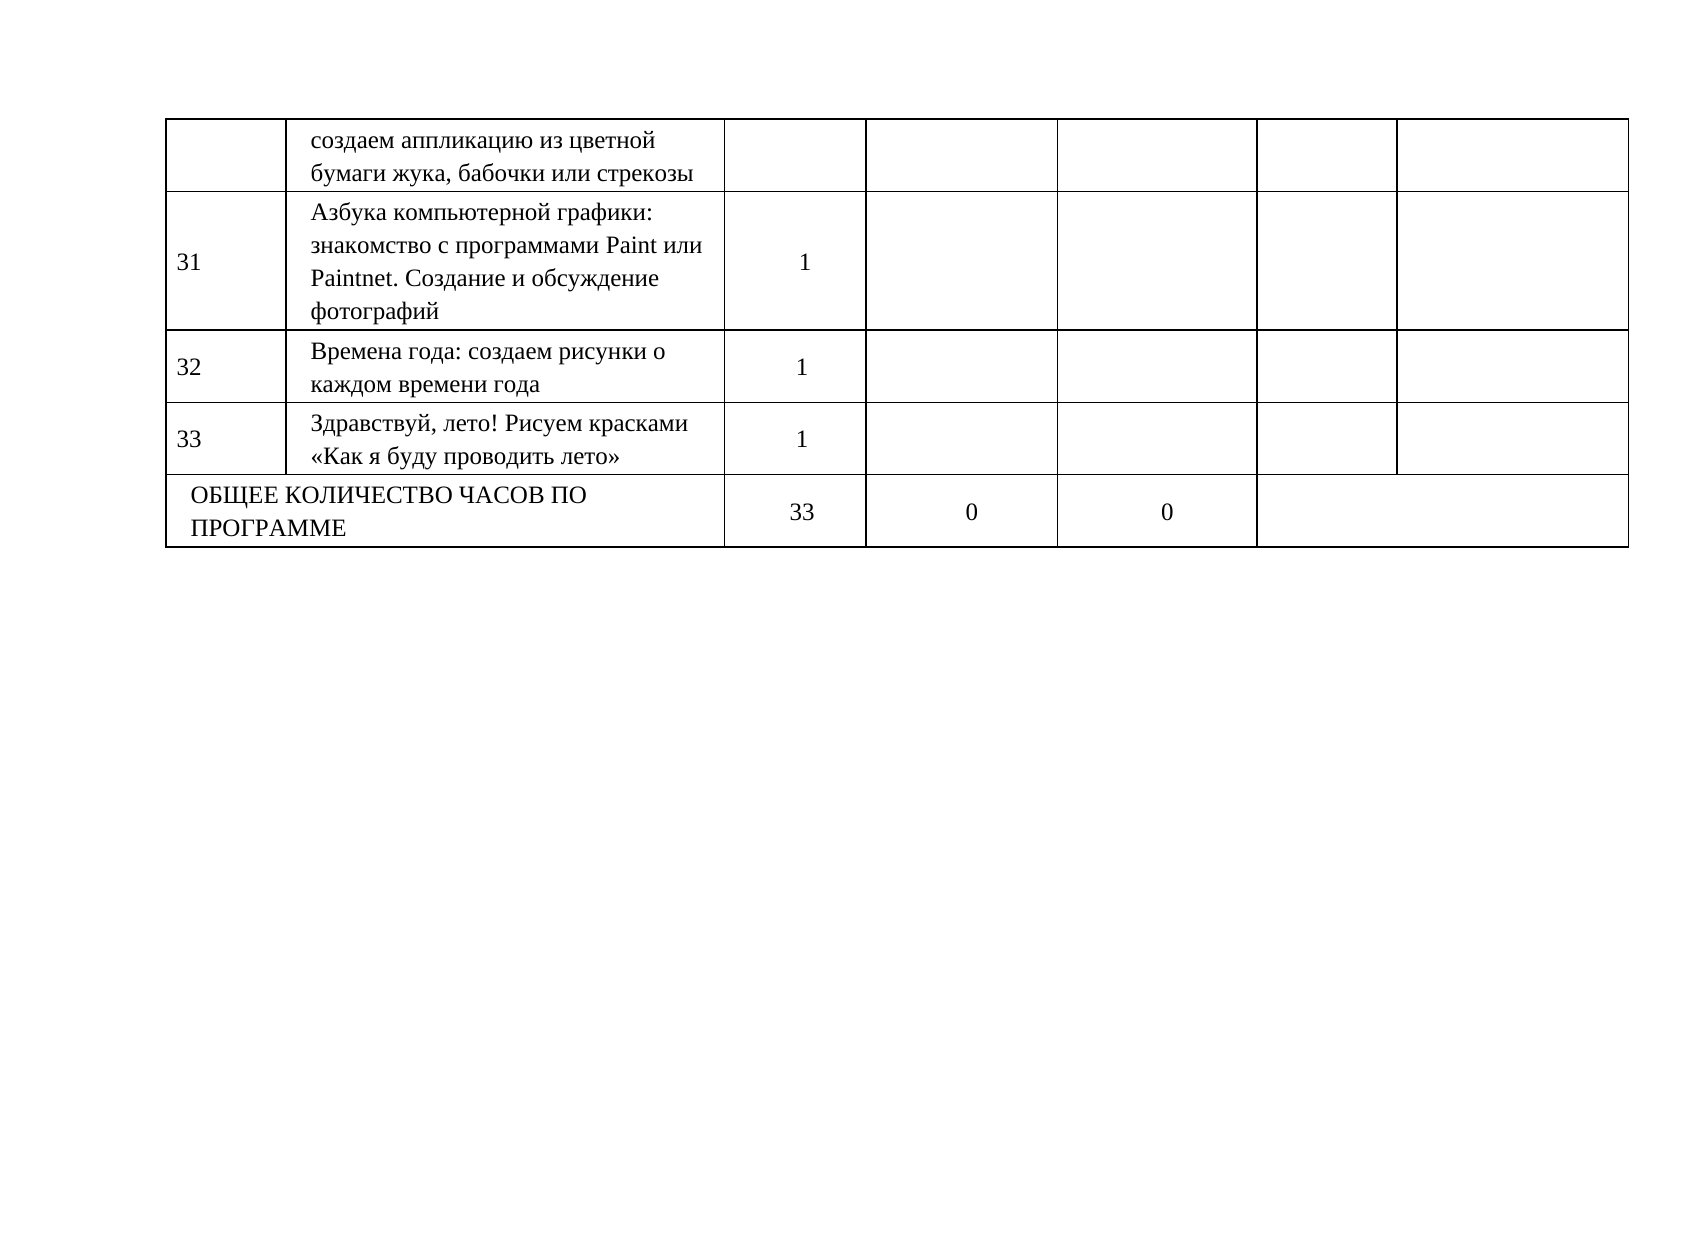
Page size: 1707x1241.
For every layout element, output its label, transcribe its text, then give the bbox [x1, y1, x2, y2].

table_cell [867, 120, 1057, 191]
table_cell 31 [167, 192, 285, 329]
table_cell Здравствуй, лето! Рисуем красками «Как я буду проводить лето» [287, 403, 724, 474]
table_cell [1398, 120, 1628, 191]
table_cell Азбука компьютерной графики: знакомство с программами Paint или Paintnet. Создание и обсуждение фотографий [287, 192, 724, 329]
table_cell [867, 192, 1057, 329]
table_cell [1058, 331, 1256, 401]
table_cell [1058, 120, 1256, 191]
table_cell 1 [725, 120, 865, 191]
table_cell ОБЩЕЕ КОЛИЧЕСТВО ЧАСОВ ПО ПРОГРАММЕ [167, 475, 724, 546]
table_cell [1258, 331, 1396, 401]
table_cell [287, 120, 724, 191]
table_cell Времена года: создаем рисунки о каждом времени года [287, 331, 724, 401]
table_cell [867, 403, 1057, 474]
table_cell [1398, 192, 1628, 329]
table_cell 0 [867, 475, 1057, 546]
table_cell [1058, 403, 1256, 474]
table_cell 1 [725, 403, 865, 474]
table_cell 1 [725, 331, 865, 401]
table_cell [1058, 192, 1256, 329]
table_cell [1398, 331, 1628, 401]
table_cell [1258, 475, 1628, 546]
table_cell [1258, 120, 1396, 191]
table_cell 32 [167, 331, 285, 401]
table_cell 1 [725, 192, 865, 329]
table_cell [1258, 403, 1396, 474]
table_cell 0 [1058, 475, 1256, 546]
table_cell [1398, 403, 1628, 474]
table_cell [1258, 192, 1396, 329]
table_cell [867, 331, 1057, 401]
table_cell 33 [725, 475, 865, 546]
table_cell 33 [167, 403, 285, 474]
table_cell 30 [167, 120, 285, 191]
